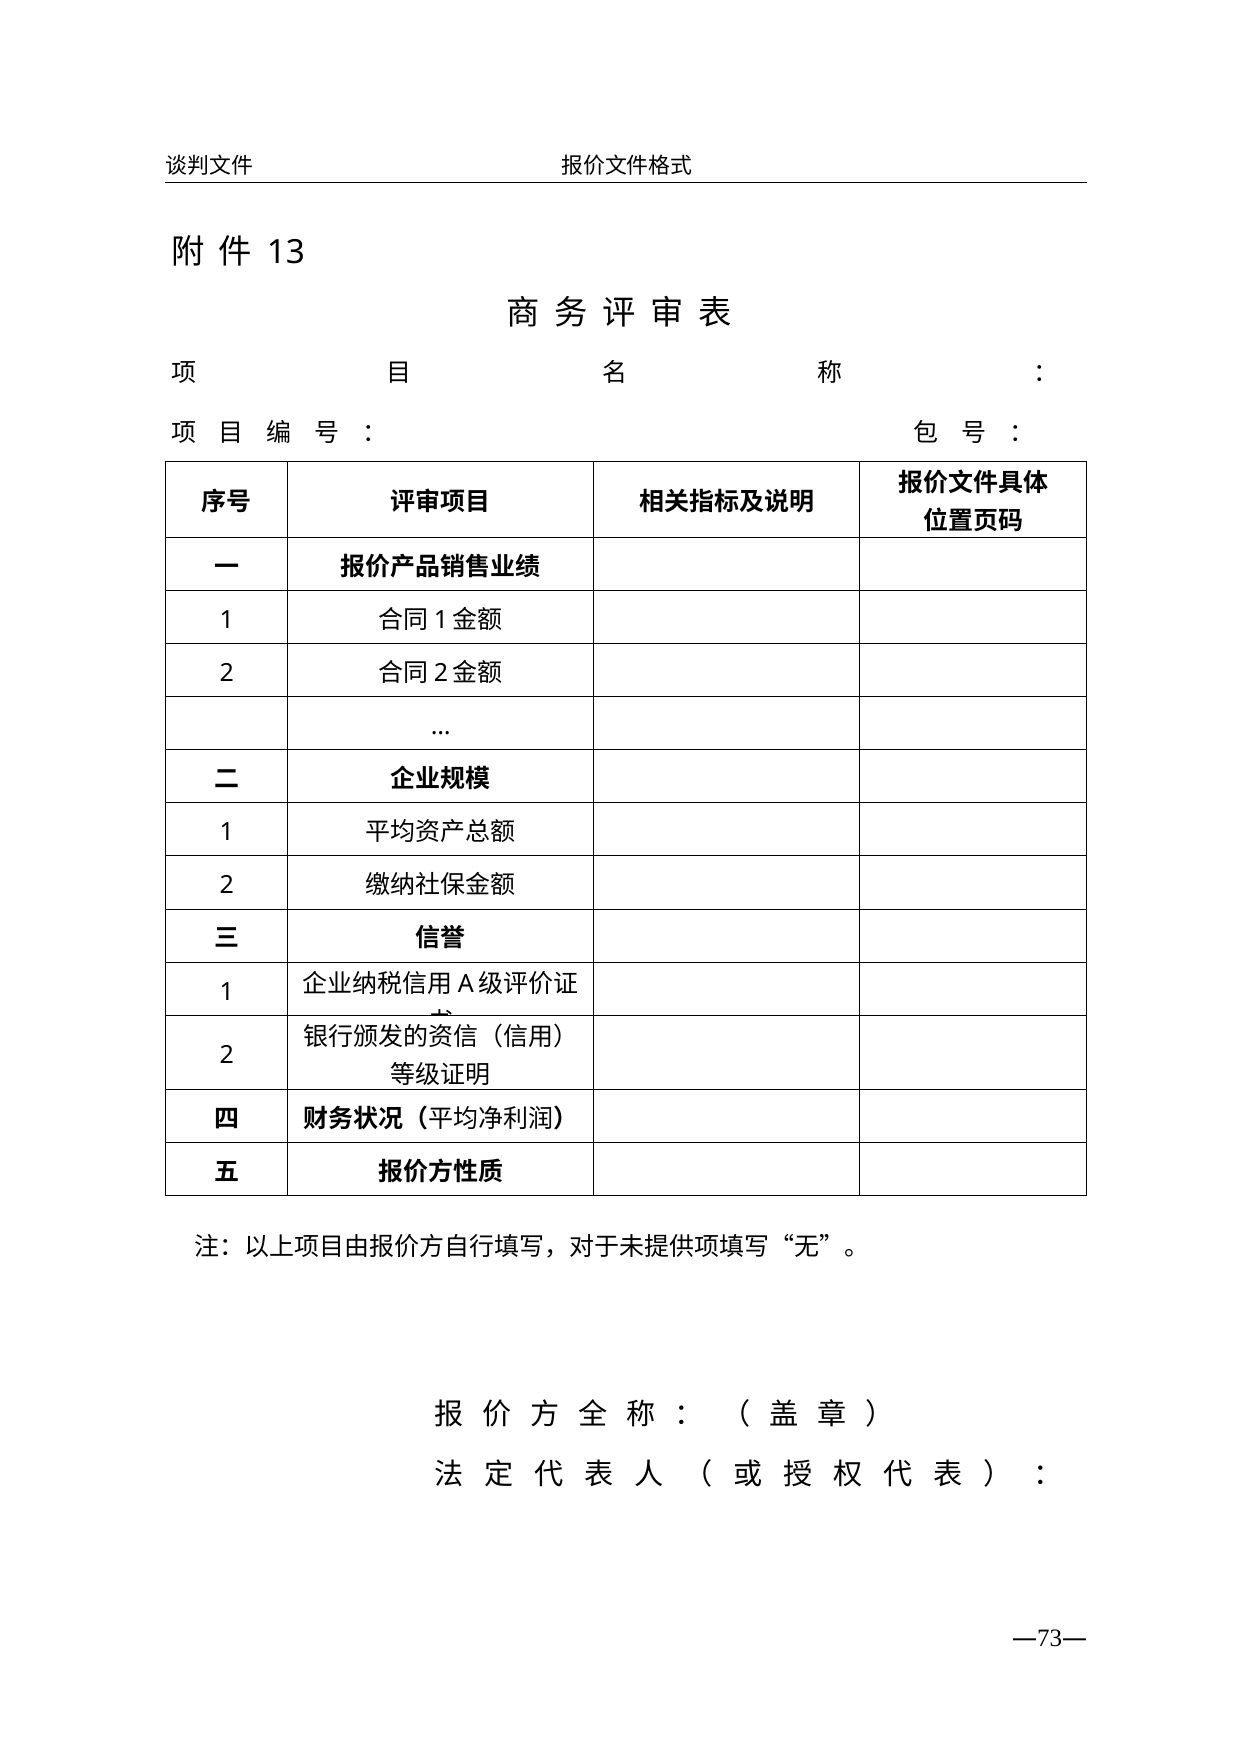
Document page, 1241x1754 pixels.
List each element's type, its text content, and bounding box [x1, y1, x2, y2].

table_cell 2 [166, 856, 287, 908]
table_cell 四 [166, 1090, 287, 1142]
table_cell [594, 963, 859, 1015]
table_cell 信誉 [288, 910, 593, 962]
text 报价方全称：（盖章） [171, 1381, 1081, 1442]
table_cell [594, 856, 859, 908]
table_cell [594, 1016, 859, 1089]
table_cell 合同1金额 [288, 591, 593, 643]
table_cell [594, 803, 859, 855]
table_cell [594, 538, 859, 590]
table_cell … [288, 697, 593, 749]
text 法定代表人（或授权代表）：（签字） [171, 1442, 1081, 1502]
table_cell 财务状况（平均净利润） [288, 1090, 593, 1142]
table_cell [860, 856, 1086, 908]
table_cell 三 [166, 910, 287, 962]
table_cell 2 [166, 1016, 287, 1089]
table_cell [594, 697, 859, 749]
text 项目名称： 项目编号： 包号： [171, 340, 1081, 461]
table_cell 企业纳税信用A级评价证书 [288, 963, 593, 1015]
table_header 报价文件具体 位置页码 [860, 462, 1086, 537]
table_header 序号 [166, 462, 287, 537]
table_cell 报价产品销售业绩 [288, 538, 593, 590]
table_cell [860, 963, 1086, 1015]
table_cell [594, 1143, 859, 1195]
table_cell [860, 1090, 1086, 1142]
table_cell [594, 750, 859, 802]
table_cell 企业规模 [288, 750, 593, 802]
table_cell 2 [166, 644, 287, 696]
table_cell [860, 538, 1086, 590]
table_cell [860, 750, 1086, 802]
table_cell 1 [166, 803, 287, 855]
table_cell [594, 910, 859, 962]
table_cell [860, 644, 1086, 696]
table_cell 平均资产总额 [288, 803, 593, 855]
text 商务评审表 [171, 280, 1081, 340]
table_cell [860, 1016, 1086, 1089]
table_cell 五 [166, 1143, 287, 1195]
table_header 评审项目 [288, 462, 593, 537]
table_cell 缴纳社保金额 [288, 856, 593, 908]
table_cell [594, 1090, 859, 1142]
table_cell [166, 697, 287, 749]
text 附件13 [171, 219, 1081, 280]
table_cell [594, 644, 859, 696]
table_cell 二 [166, 750, 287, 802]
table_cell [860, 910, 1086, 962]
text 注：以上项目由报价方自行填写，对于未提供项填写“无”。 [171, 1226, 1081, 1262]
table_cell 银行颁发的资信（信用） 等级证明 [288, 1016, 593, 1089]
table_cell [860, 1143, 1086, 1195]
table_cell [860, 697, 1086, 749]
table_cell [860, 803, 1086, 855]
table_header 相关指标及说明 [594, 462, 859, 537]
table_cell 一 [166, 538, 287, 590]
table_cell 报价方性质 [288, 1143, 593, 1195]
table_cell 1 [166, 591, 287, 643]
table_cell 合同2金额 [288, 644, 593, 696]
table_cell [860, 591, 1086, 643]
table_cell 1 [166, 963, 287, 1015]
table_cell [594, 591, 859, 643]
